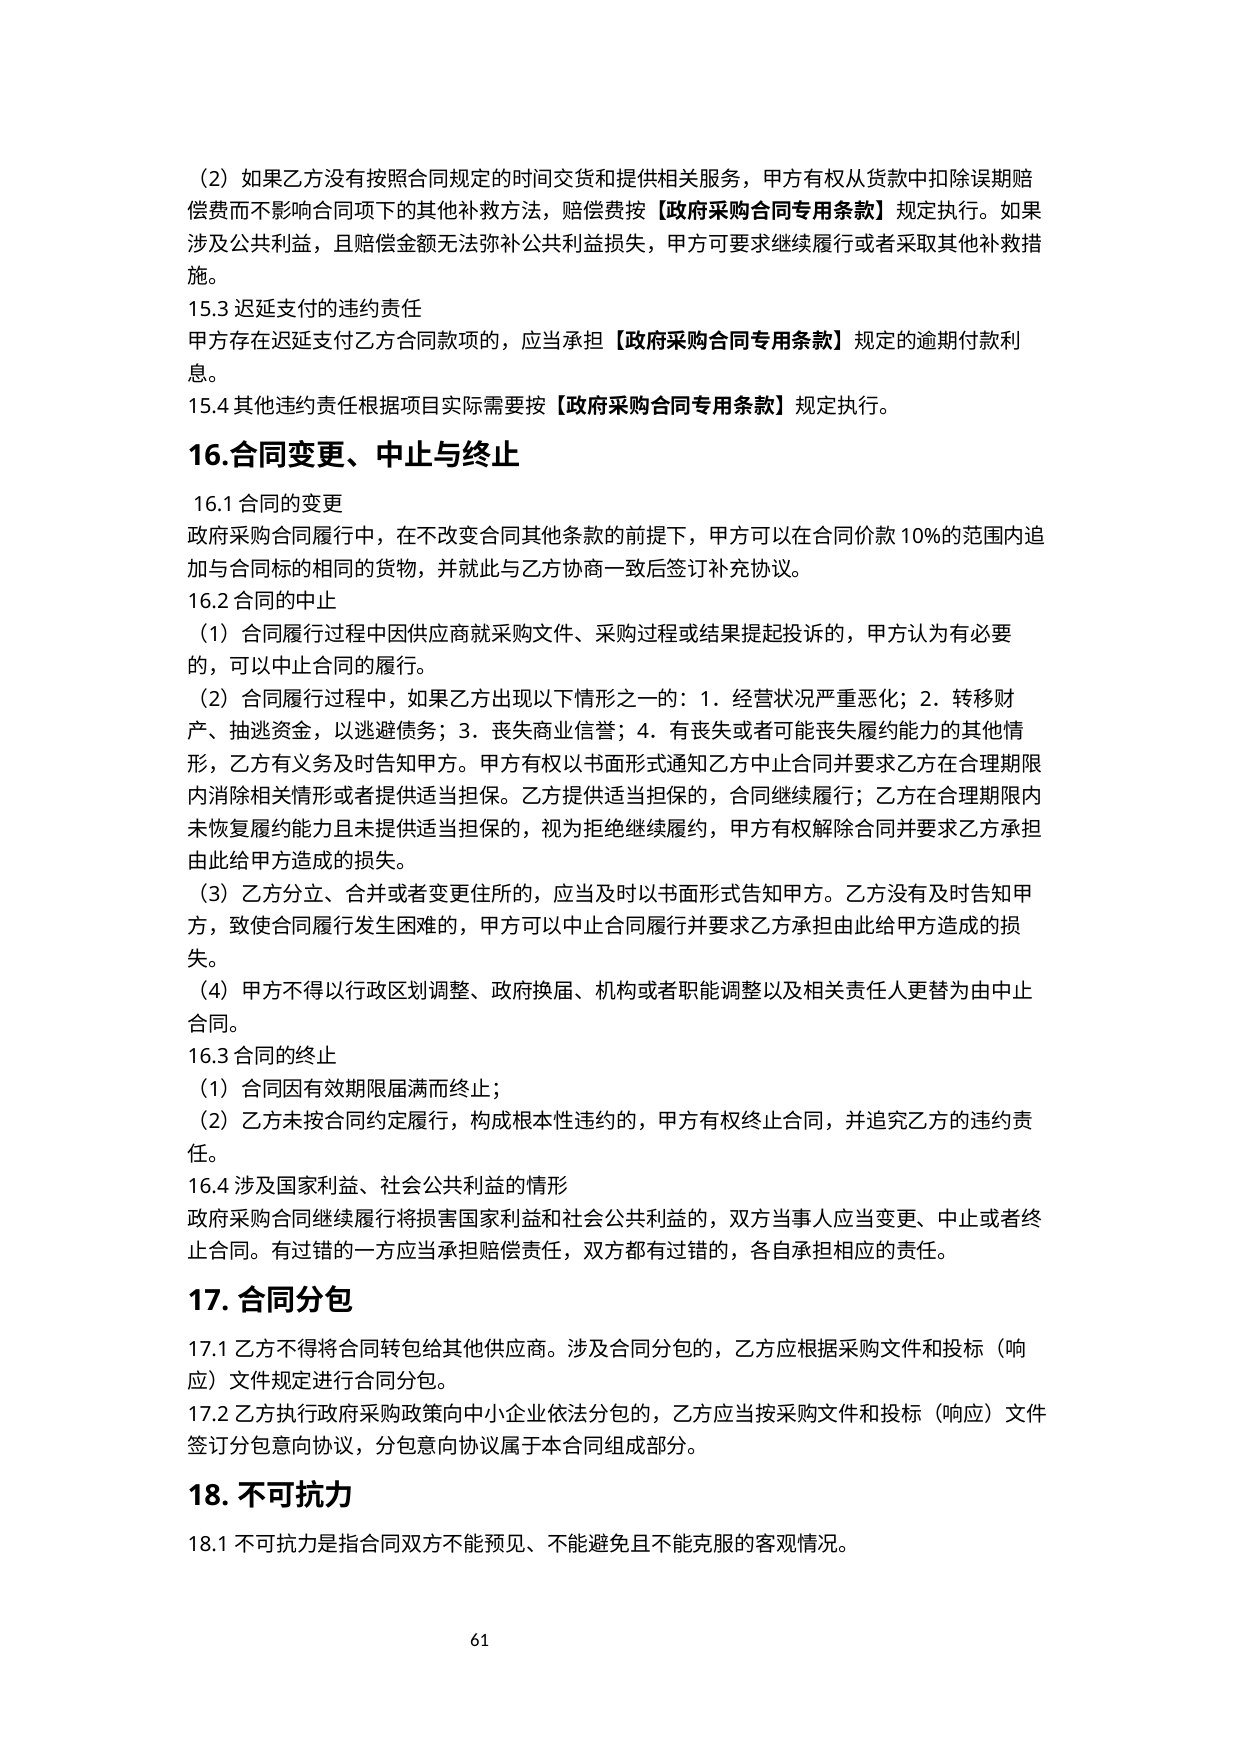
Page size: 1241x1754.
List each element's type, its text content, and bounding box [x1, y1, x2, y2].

text 18. 不可抗力 [187, 1462, 1053, 1527]
text （2）如果乙方没有按照合同规定的时间交货和提供相关服务，甲方有权从货款中扣除误期赔偿费而不影响合同项下的其他补救方法，赔偿费按【政府采购合同专用条款】规定执行。如果涉及公共利益，且赔偿金额无法弥补公共利益损失，甲方可要求继续履行或者采取其他补救措施。 [187, 162, 1053, 292]
text 甲方存在迟延支付乙方合同款项的，应当承担【政府采购合同专用条款】规定的逾期付款利息。 [187, 324, 1053, 389]
text （4）甲方不得以行政区划调整、政府换届、机构或者职能调整以及相关责任人更替为由中止合同。 [187, 974, 1053, 1039]
text （2）乙方未按合同约定履行，构成根本性违约的，甲方有权终止合同，并追究乙方的违约责任。 [187, 1104, 1053, 1169]
text 16.4 涉及国家利益、社会公共利益的情形 [187, 1169, 1053, 1202]
text 17.1 乙方不得将合同转包给其他供应商。涉及合同分包的，乙方应根据采购文件和投标（响应）文件规定进行合同分包。 [187, 1332, 1053, 1397]
text 18.1 不可抗力是指合同双方不能预见、不能避免且不能克服的客观情况。 [187, 1527, 1053, 1559]
text 16.1合同的变更 [187, 487, 1053, 519]
text 政府采购合同履行中，在不改变合同其他条款的前提下，甲方可以在合同价款10%的范围内追加与合同标的相同的货物，并就此与乙方协商一致后签订补充协议。 [187, 519, 1053, 584]
text 17.2 乙方执行政府采购政策向中小企业依法分包的，乙方应当按采购文件和投标（响应）文件签订分包意向协议，分包意向协议属于本合同组成部分。 [187, 1397, 1053, 1462]
text 16.3合同的终止 [187, 1039, 1053, 1072]
text （1）合同履行过程中因供应商就采购文件、采购过程或结果提起投诉的，甲方认为有必要的，可以中止合同的履行。 [187, 617, 1053, 682]
text 15.3 迟延支付的违约责任 [187, 292, 1053, 324]
text （3）乙方分立、合并或者变更住所的，应当及时以书面形式告知甲方。乙方没有及时告知甲方，致使合同履行发生困难的，甲方可以中止合同履行并要求乙方承担由此给甲方造成的损失。 [187, 877, 1053, 974]
text 16.2合同的中止 [187, 584, 1053, 617]
text （2）合同履行过程中，如果乙方出现以下情形之一的：1．经营状况严重恶化；2．转移财产、抽逃资金，以逃避债务；3．丧失商业信誉；4．有丧失或者可能丧失履约能力的其他情形，乙方有义务及时告知甲方。甲方有权以书面形式通知乙方中止合同并要求乙方在合理期限内消除相关情形或者提供适当担保。乙方提供适当担保的，合同继续履行；乙方在合理期限内未恢复履约能力且未提供适当担保的，视为拒绝继续履约，甲方有权解除合同并要求乙方承担由此给甲方造成的损失。 [187, 682, 1053, 877]
text 16.合同变更、中止与终止 [187, 422, 1053, 487]
text 17. 合同分包 [187, 1267, 1053, 1332]
text （1）合同因有效期限届满而终止； [187, 1072, 1053, 1104]
text 15.4其他违约责任根据项目实际需要按【政府采购合同专用条款】规定执行。 [187, 389, 1053, 422]
text 政府采购合同继续履行将损害国家利益和社会公共利益的，双方当事人应当变更、中止或者终止合同。有过错的一方应当承担赔偿责任，双方都有过错的，各自承担相应的责任。 [187, 1202, 1053, 1267]
